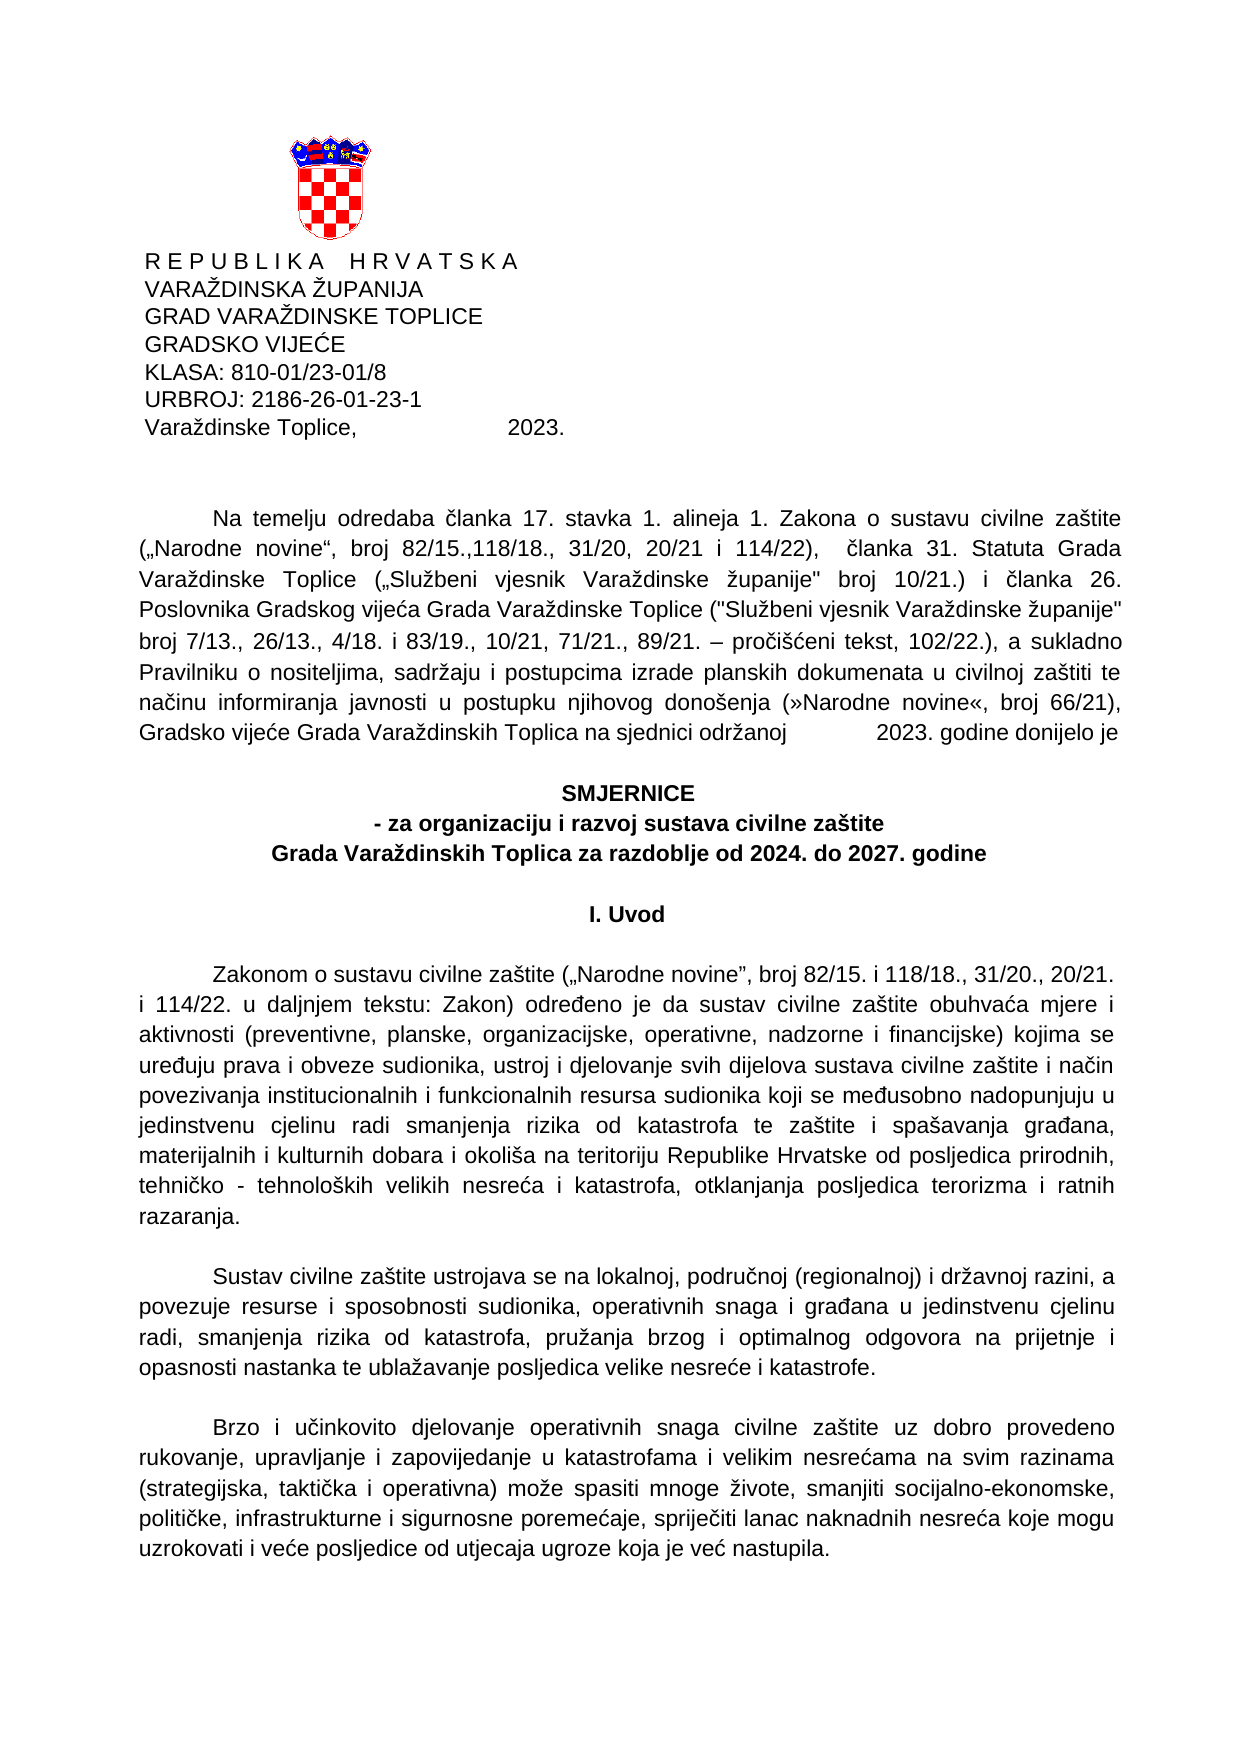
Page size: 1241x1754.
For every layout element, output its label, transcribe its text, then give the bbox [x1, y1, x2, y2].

text R E P U B L I K A H R V A T S K A [144, 248, 531, 274]
text Brzo i učinkovito djelovanje operativnih snaga civilne zaštite uz dobro provedeno rukovanje, upravljanje i zapovijedanje u katastrofama i velikim nesrećama na svim razinama (strategijska, taktička i operativna) može spasiti mnoge živote, smanjiti socijalno-ekonomske, političke, infrastrukturne i sigurnosne poremećaje, spriječiti lanac naknadnih nesreća koje mogu uzrokovati i veće posljedice od utjecaja ugroze koja je već nastupila. [139, 1414, 1115, 1561]
text Sustav civilne zaštite ustrojava se na lokalnoj, područnoj (regionalnoj) i državnoj razini, a povezuje resurse i sposobnosti sudionika, operativnih snaga i građana u jedinstvenu cjelinu radi, smanjenja rizika od katastrofa, pružanja brzog i optimalnog odgovora na prijetnje i opasnosti nastanka te ublažavanje posljedica velike nesreće i katastrofe. [139, 1263, 1115, 1380]
text VARAŽDINSKA ŽUPANIJA [144, 276, 531, 302]
text Grada Varaždinskih Toplica za razdoblje od 2024. do 2027. godine [138, 840, 1120, 867]
text URBROJ: 2186-26-01-23-1 [144, 386, 538, 413]
text GRADSKO VIJEĆE [144, 331, 538, 357]
picture [285, 132, 375, 247]
text Zakonom o sustavu civilne zaštite („Narodne novine”, broj 82/15. i 118/18., 31/20., 20/21. i 114/22. u daljnjem tekstu: Zakon) određeno je da sustav civilne zaštite obuhvaća mjere i aktivnosti (preventivne, planske, organizacijske, operativne, nadzorne i financijske) kojima se uređuju prava i obveze sudionika, ustroj i djelovanje svih dijelova sustava civilne zaštite i način povezivanja institucionalnih i funkcionalnih resursa sudionika koji se međusobno nadopunjuju u jedinstvenu cjelinu radi smanjenja rizika od katastrofa te zaštite i spašavanja građana, materijalnih i kulturnih dobara i okoliša na teritoriju Republike Hrvatske od posljedica prirodnih, tehničko - tehnoloških velikih nesreća i katastrofa, otklanjanja posljedica terorizma i ratnih razaranja. [139, 961, 1115, 1229]
text SMJERNICE [138, 780, 1119, 806]
text GRAD VARAŽDINSKE TOPLICE [144, 303, 531, 330]
text Na temelju odredaba članka 17. stavka 1. alineja 1. Zakona o sustavu civilne zaštite („Narodne novine“, broj 82/15.,118/18., 31/20, 20/21 i 114/22), članka 31. Statuta Grada Varaždinske Toplice („Službeni vjesnik Varaždinske županije" broj 10/21.) i članka 26. Poslovnika Gradskog vijeća Grada Varaždinske Toplice ("Službeni vjesnik Varaždinske županije" broj 7/13., 26/13., 4/18. i 83/19., 10/21, 71/21., 89/21. – pročišćeni tekst, 102/22.), a sukladno Pravilniku o nositeljima, sadržaju i postupcima izrade planskih dokumenata u civilnoj zaštiti te načinu informiranja javnosti u postupku njihovog donošenja (»Narodne novine«, broj 66/21), Gradsko vijeće Grada Varaždinskih Toplica na sjednici održanoj 2023. godine donijelo je [139, 505, 1122, 746]
text Varaždinske Toplice, 2023. [144, 414, 567, 441]
text - za organizaciju i razvoj sustava civilne zaštite [138, 810, 1120, 836]
text KLASA: 810-01/23-01/8 [144, 359, 538, 385]
text I. Uvod [139, 901, 1115, 927]
